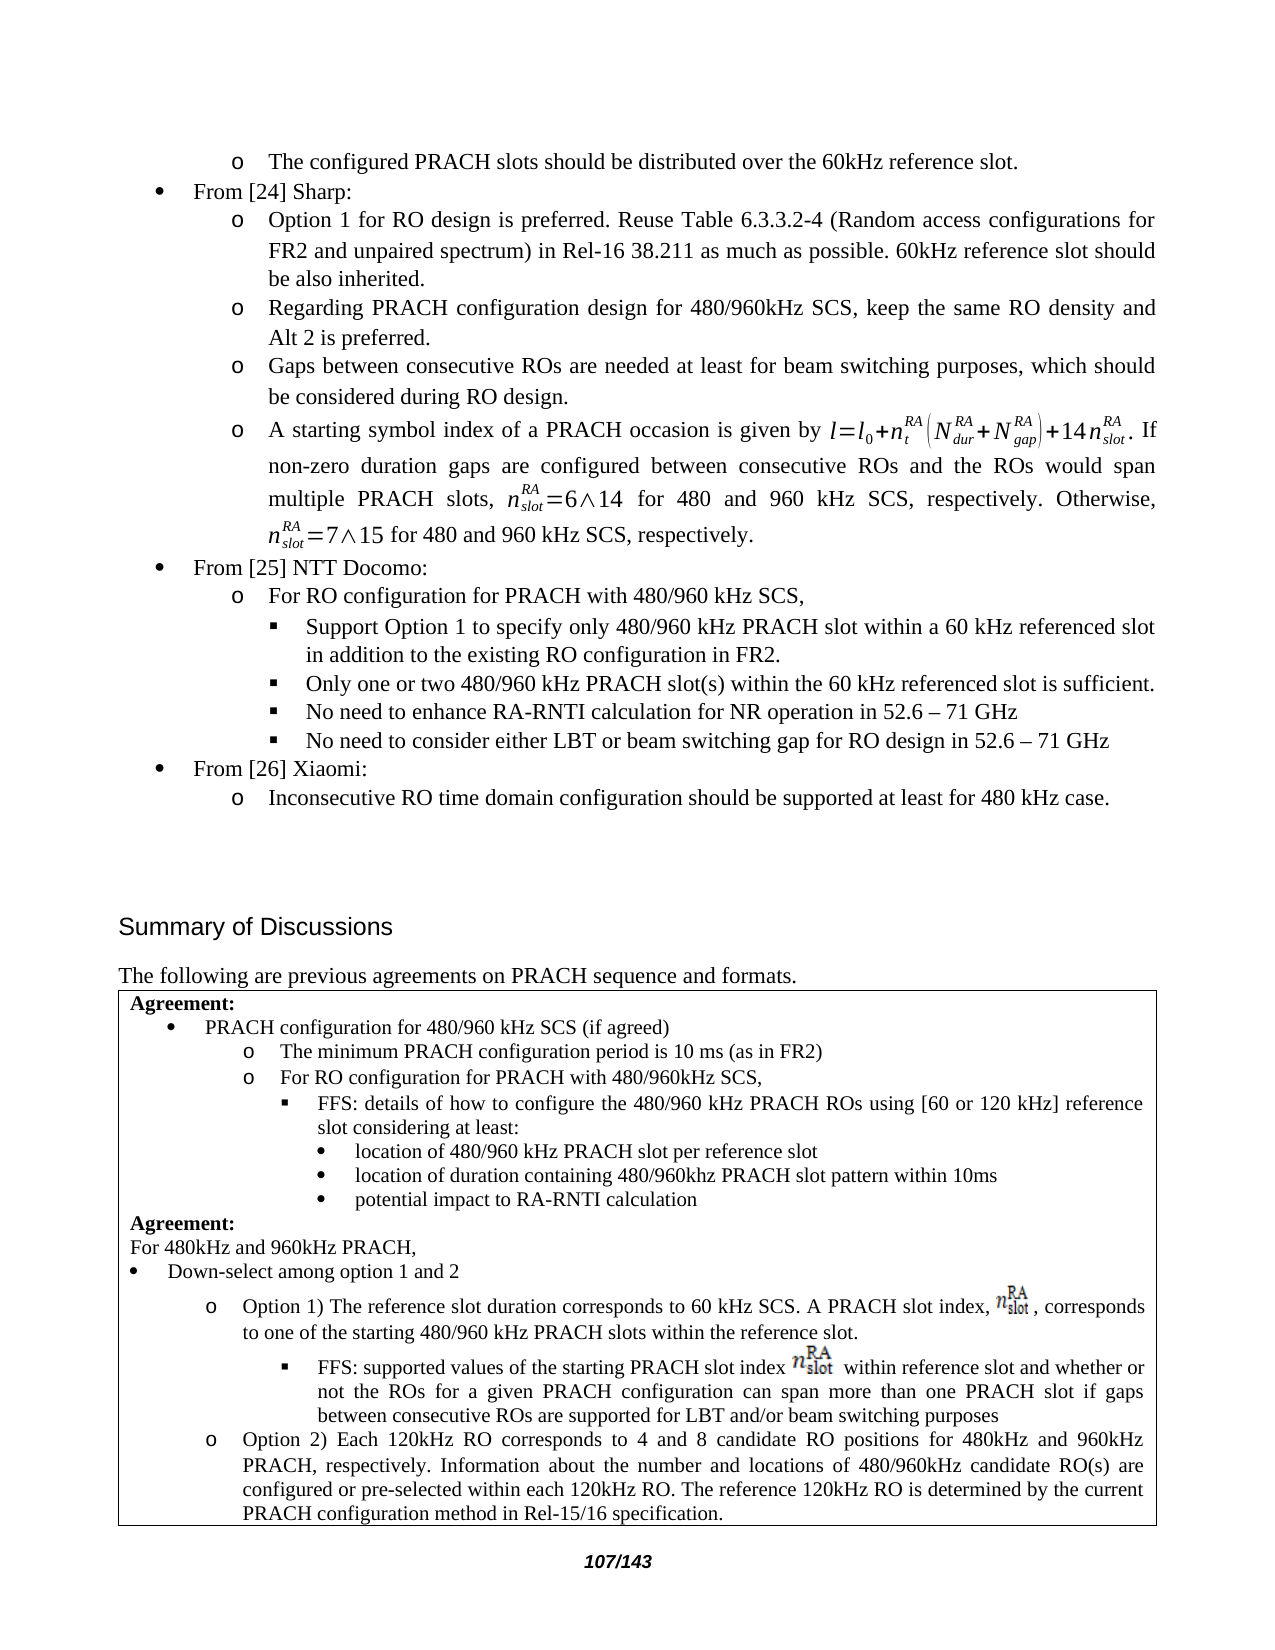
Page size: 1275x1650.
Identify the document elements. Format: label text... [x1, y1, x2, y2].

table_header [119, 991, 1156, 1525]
list No need to consider either LBT or beam switching gap for RO design in 52.6 – 71 GHz [268, 727, 1157, 753]
list From [26] Xiaomi: [156, 755, 1157, 782]
list From [24] Sharp: [156, 178, 1157, 204]
picture [996, 1283, 1028, 1314]
list From [25] NTT Docomo: [156, 554, 1157, 581]
text The following are previous agreements on PRACH sequence and formats. [118, 962, 1157, 988]
list A starting symbol index of a PRACH occasion is given by If non-zero duration gaps are configured between consecutive ROs and the ROs would span multiple PRACH slots, for 480 and 960 kHz SCS, respectively. Otherwise, for 480 and 960 kHz SCS, respectively. [231, 411, 1157, 552]
list Inconsecutive RO time domain configuration should be supported at least for 480 kHz case. [231, 784, 1157, 812]
list For RO configuration for PRACH with 480/960 kHz SCS, [231, 583, 1157, 611]
picture [792, 1343, 838, 1374]
list Regarding PRACH configuration design for 480/960kHz SCS, keep the same RO density and Alt 2 is preferred. [231, 294, 1157, 350]
list The configured PRACH slots should be distributed over the 60kHz reference slot. [231, 148, 1157, 176]
list Only one or two 480/960 kHz PRACH slot(s) within the 60 kHz referenced slot is sufficient. [268, 670, 1157, 696]
list Gaps between consecutive ROs are needed at least for beam switching purposes, which should be considered during RO design. [231, 352, 1157, 409]
subtitle Summary of Discussions [118, 912, 1157, 941]
list Support Option 1 to specify only 480/960 kHz PRACH slot within a 60 kHz referenced slot in addition to the existing RO configuration in FR2. [268, 613, 1157, 668]
list Option 1 for RO design is preferred. Reuse Table 6.3.3.2-4 (Random access configurations for FR2 and unpaired spectrum) in Rel-16 38.211 as much as possible. 60kHz reference slot should be also inherited. [231, 207, 1157, 292]
list No need to enhance RA-RNTI calculation for NR operation in 52.6 – 71 GHz [268, 698, 1157, 725]
